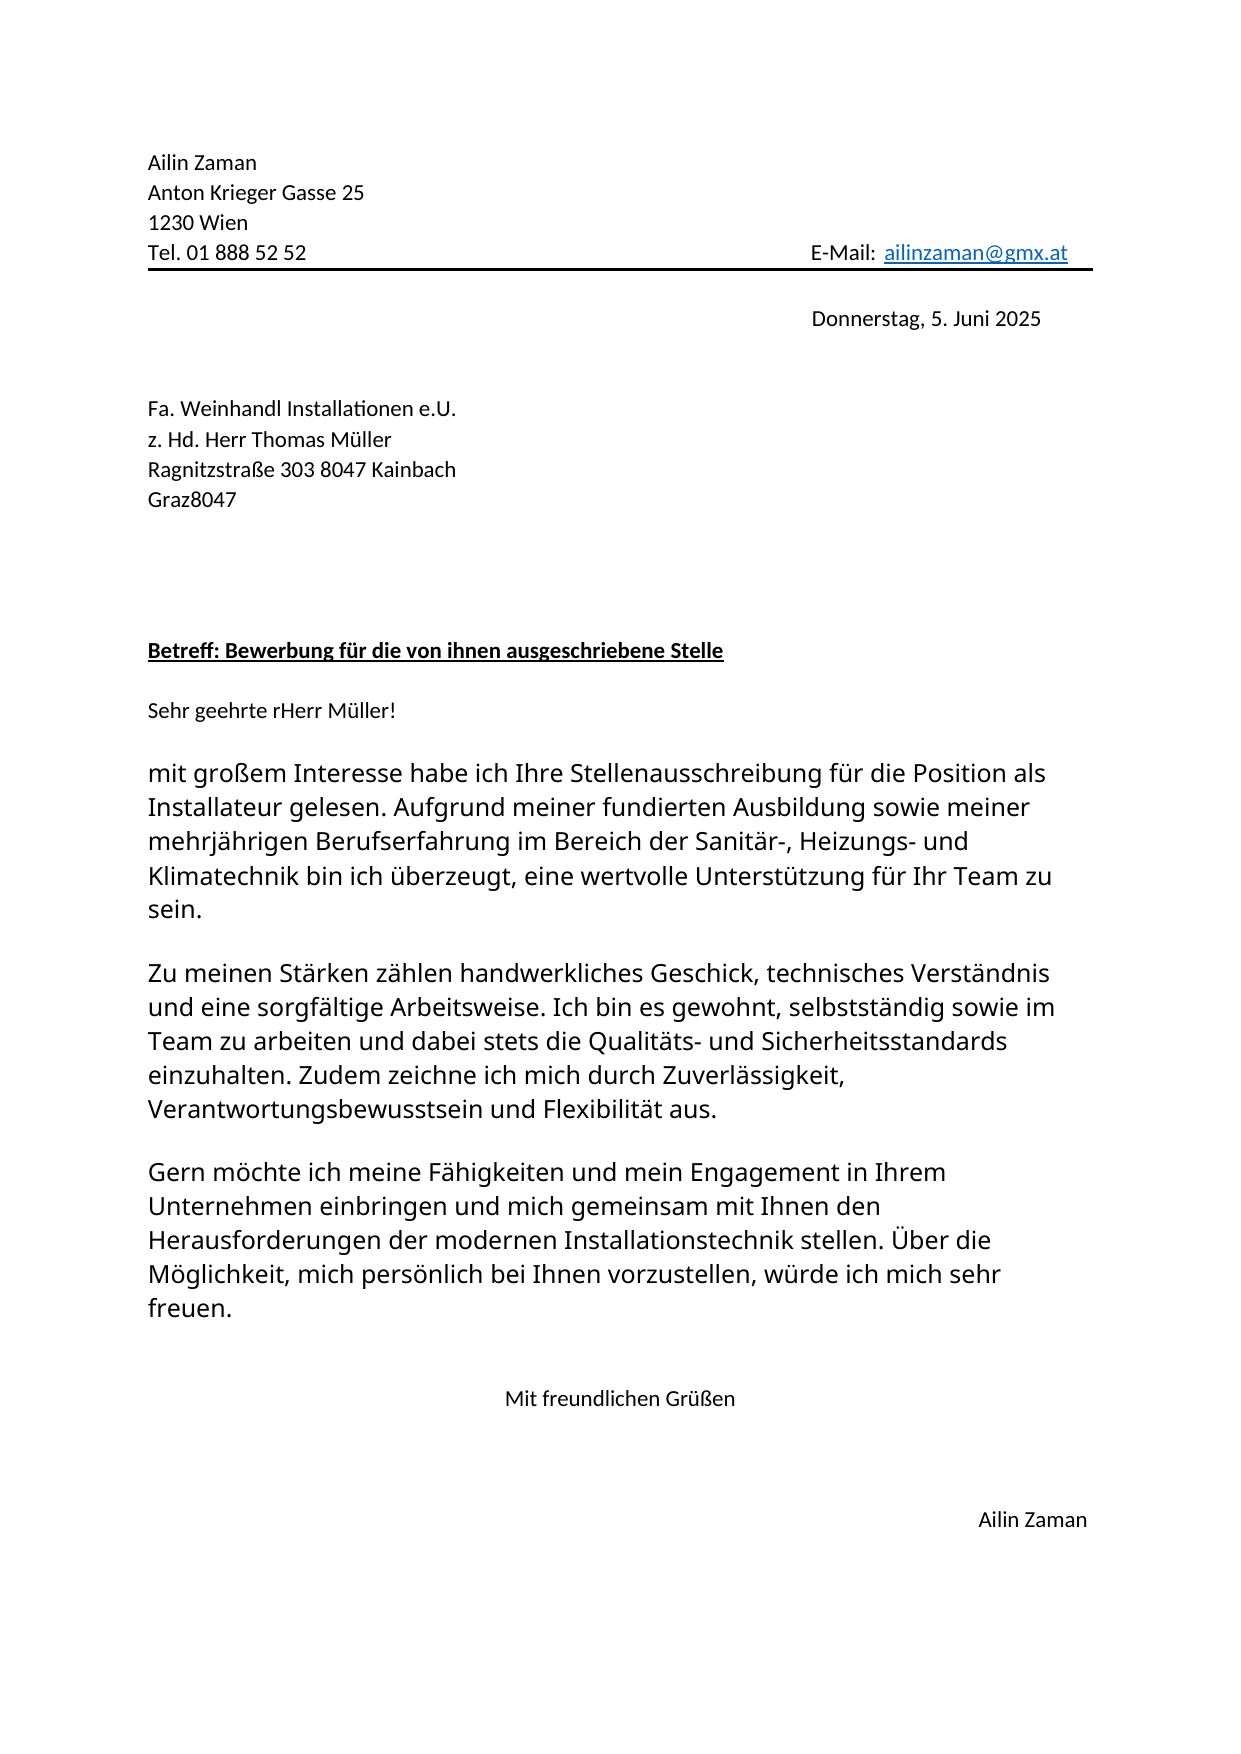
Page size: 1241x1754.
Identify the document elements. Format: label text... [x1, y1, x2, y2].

text Ailin Zaman [148, 148, 1093, 176]
text Fa. Weinhandl Installationen e.U. [148, 394, 1093, 422]
text Donnerstag, 5. Juni 2025 [148, 304, 1093, 332]
text Graz8047 [148, 485, 1093, 513]
text Ailin Zaman [148, 1505, 1093, 1564]
text 1230 Wien [148, 208, 1093, 236]
text Gern möchte ich meine Fähigkeiten und mein Engagement in Ihrem Unternehmen einbringen und mich gemeinsam mit Ihnen den Herausforderungen der modernen Installationstechnik stellen. Über die Möglichkeit, mich persönlich bei Ihnen vorzustellen, würde ich mich sehr freuen. [148, 1155, 1093, 1325]
text Betreff: Bewerbung für die von ihnen ausgeschriebene Stelle [148, 636, 1093, 664]
text Sehr geehrte rHerr Müller! [148, 697, 1093, 724]
text Zu meinen Stärken zählen handwerkliches Geschick, technisches Verständnis und eine sorgfältige Arbeitsweise. Ich bin es gewohnt, selbstständig sowie im Team zu arbeiten und dabei stets die Qualitäts- und Sicherheitsstandards einzuhalten. Zudem zeichne ich mich durch Zuverlässigkeit, Verantwortungsbewusstsein und Flexibilität aus. [148, 955, 1093, 1126]
text Mit freundlichen Grüßen [148, 1384, 1093, 1413]
text Anton Krieger Gasse 25 [148, 178, 1093, 206]
text mit großem Interesse habe ich Ihre Stellenausschreibung für die Position als Installateur gelesen. Aufgrund meiner fundierten Ausbildung sowie meiner mehrjährigen Berufserfahrung im Bereich der Sanitär-, Heizungs- und Klimatechnik bin ich überzeugt, eine wertvolle Unterstützung für Ihr Team zu sein. [148, 756, 1093, 926]
text Tel. 01 888 52 52 E-Mail: ailinzaman@gmx.at [148, 238, 1093, 268]
text Ragnitzstraße 303 8047 Kainbach [148, 455, 1093, 483]
text z. Hd. Herr Thomas Müller [148, 425, 1093, 453]
